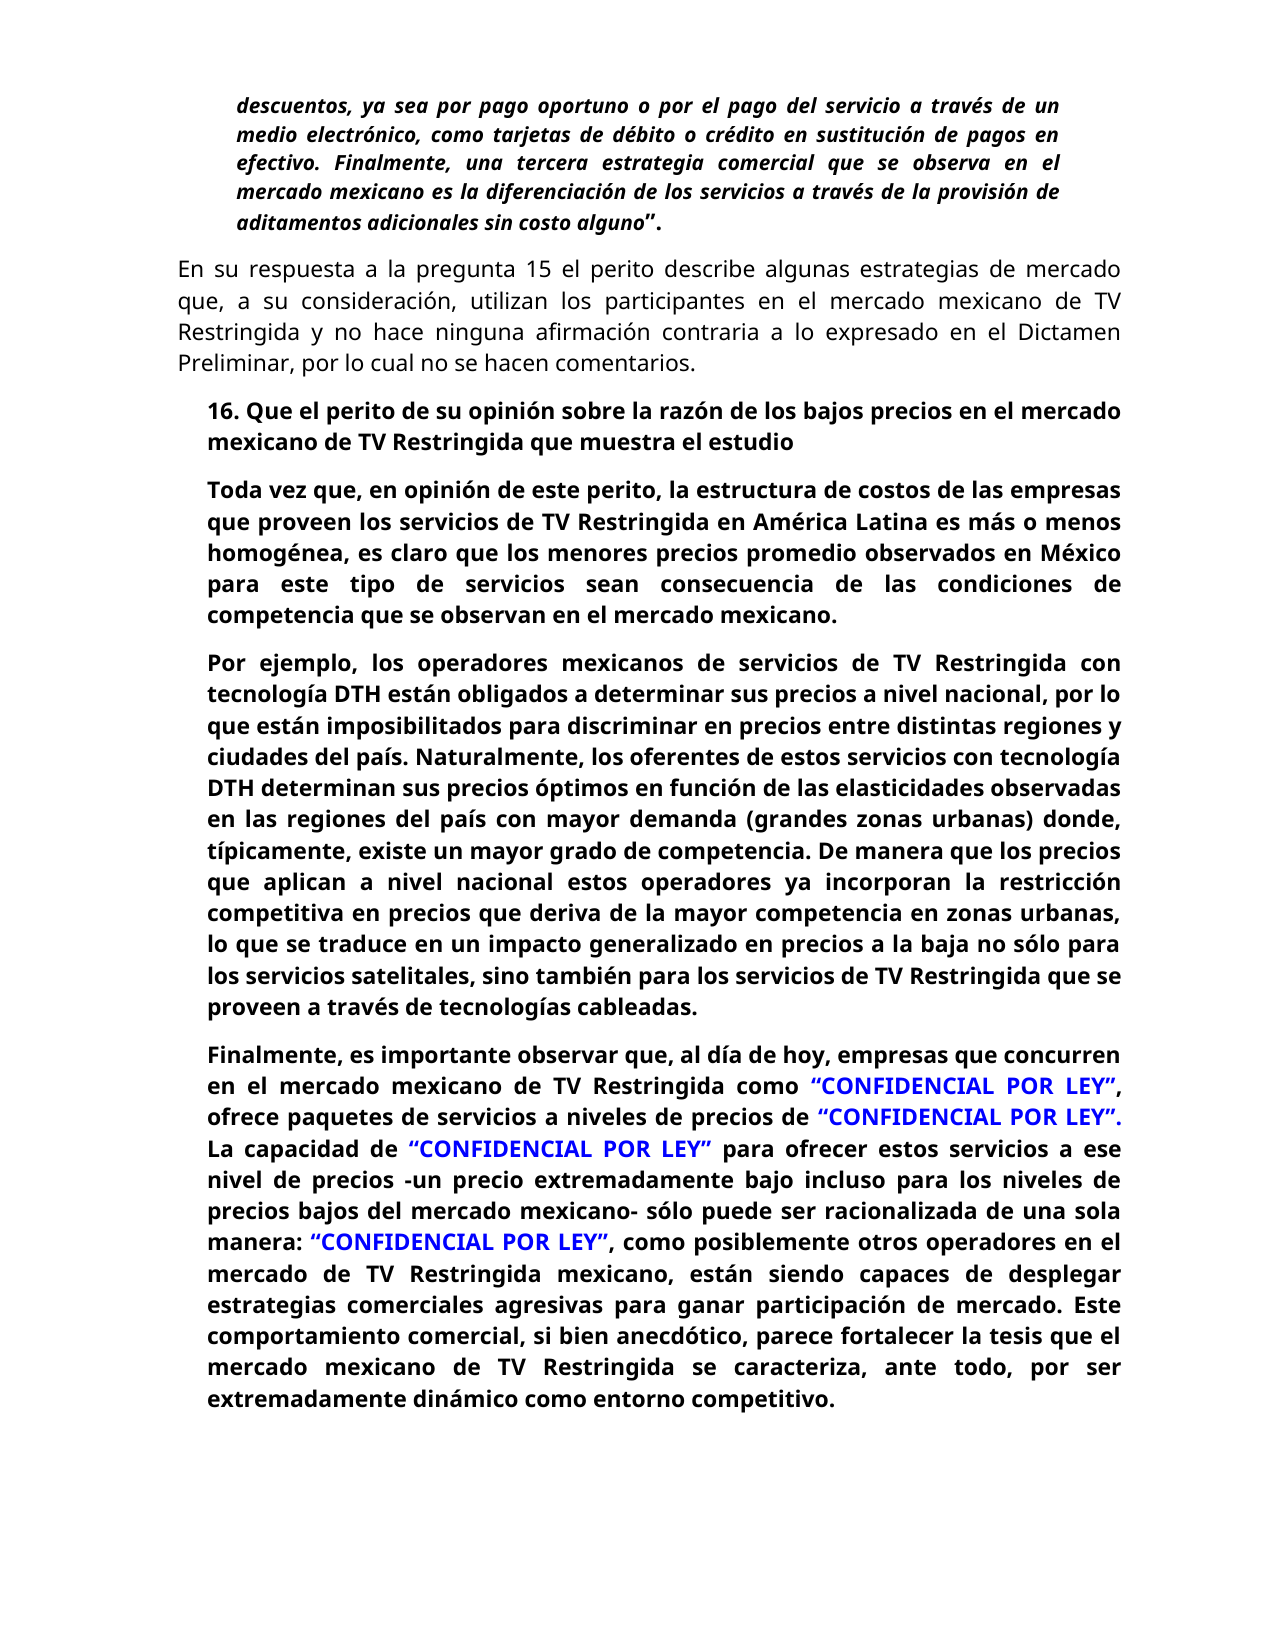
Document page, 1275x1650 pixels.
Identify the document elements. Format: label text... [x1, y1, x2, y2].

text Por ejemplo, los operadores mexicanos de servicios de TV Restringida con tecnología DTH están obligados a determinar sus precios a nivel nacional, por lo que están imposibilitados para discriminar en precios entre distintas regiones y ciudades del país. Naturalmente, los oferentes de estos servicios con tecnología DTH determinan sus precios óptimos en función de las elasticidades observadas en las regiones del país con mayor demanda (grandes zonas urbanas) donde, típicamente, existe un mayor grado de competencia. De manera que los precios que aplican a nivel nacional estos operadores ya incorporan la restricción competitiva en precios que deriva de la mayor competencia en zonas urbanas, lo que se traduce en un impacto generalizado en precios a la baja no sólo para los servicios satelitales, sino también para los servicios de TV Restringida que se proveen a través de tecnologías cableadas. [207, 647, 1122, 1022]
text 16. Que el perito de su opinión sobre la razón de los bajos precios en el mercado mexicano de TV Restringida que muestra el estudio [207, 395, 1122, 457]
text En su respuesta a la pregunta 15 el perito describe algunas estrategias de mercado que, a su consideración, utilizan los participantes en el mercado mexicano de TV Restringida y no hace ninguna afirmación contraria a lo expresado en el Dictamen Preliminar, por lo cual no se hacen comentarios. [177, 253, 1122, 378]
text Toda vez que, en opinión de este perito, la estructura de costos de las empresas que proveen los servicios de TV Restringida en América Latina es más o menos homogénea, es claro que los menores precios promedio observados en México para este tipo de servicios sean consecuencia de las condiciones de competencia que se observan en el mercado mexicano. [207, 474, 1122, 630]
text Finalmente, es importante observar que, al día de hoy, empresas que concurren en el mercado mexicano de TV Restringida como “CONFIDENCIAL POR LEY”, ofrece paquetes de servicios a niveles de precios de “CONFIDENCIAL POR LEY”. La capacidad de “CONFIDENCIAL POR LEY” para ofrecer estos servicios a ese nivel de precios -un precio extremadamente bajo incluso para los niveles de precios bajos del mercado mexicano- sólo puede ser racionalizada de una sola manera: “CONFIDENCIAL POR LEY”, como posiblemente otros operadores en el mercado de TV Restringida mexicano, están siendo capaces de desplegar estrategias comerciales agresivas para ganar participación de mercado. Este comportamiento comercial, si bien anecdótico, parece fortalecer la tesis que el mercado mexicano de TV Restringida se caracteriza, ante todo, por ser extremadamente dinámico como entorno competitivo. [207, 1039, 1122, 1414]
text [236, 92, 1063, 237]
